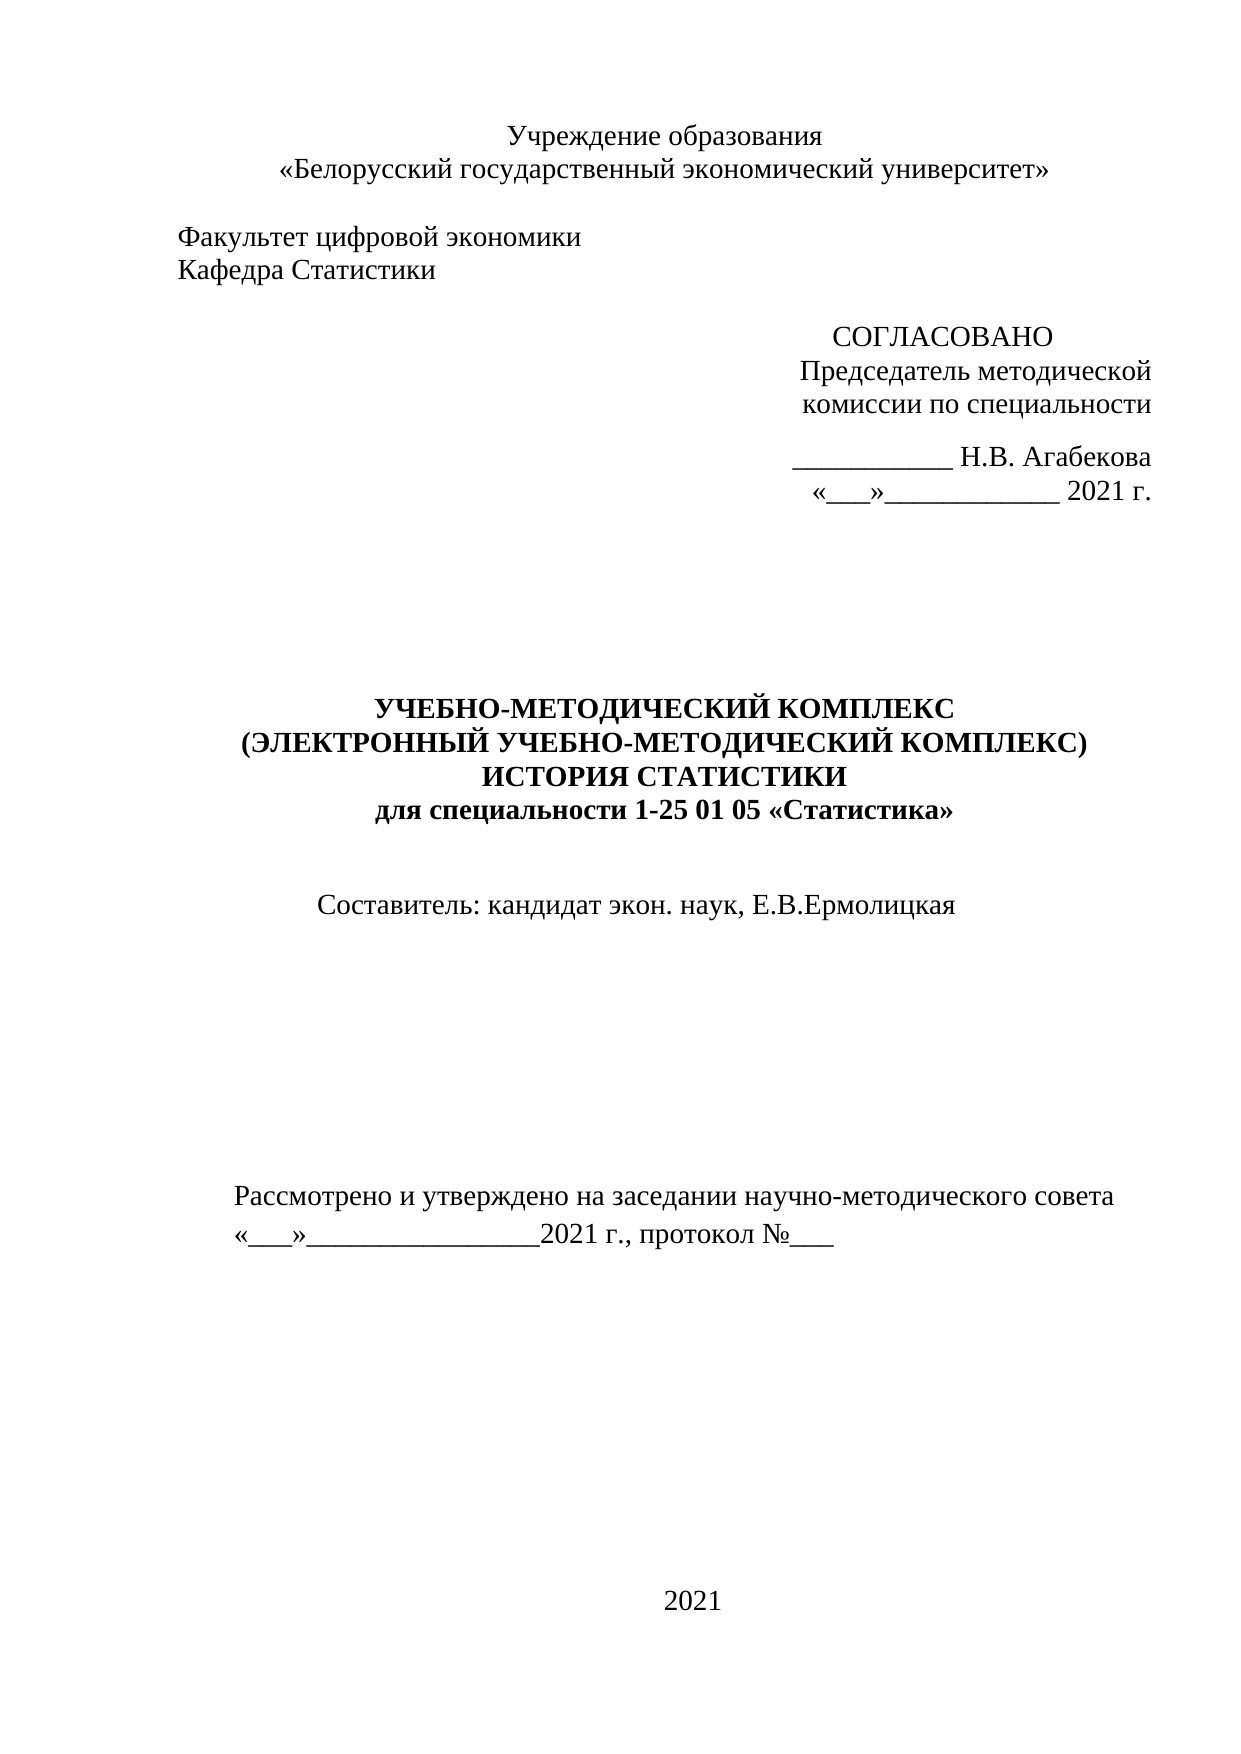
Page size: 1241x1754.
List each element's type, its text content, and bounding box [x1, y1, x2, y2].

text «___»____________ 2021 г. [177, 473, 1152, 506]
text СОГЛАСОВАНО [620, 319, 1152, 353]
text Председатель методической [177, 353, 1152, 386]
text (ЭЛЕКТРОННЫЙ УЧЕБНО-МЕТОДИЧЕСКИЙ КОМПЛЕКС) [177, 725, 1152, 759]
text Кафедра Статистики [177, 252, 1152, 286]
text Рассмотрено и утверждено на заседании научно-методического совета «___»________________2021 г., протокол №___ [233, 1176, 1152, 1251]
text «Белорусский государственный экономический университет» [177, 152, 1152, 185]
text Факультет цифровой экономики [177, 219, 1152, 252]
text Учреждение образования [177, 118, 1152, 152]
text Составитель: кандидат экон. наук, Е.В.Ермолицкая [233, 884, 1039, 922]
text УЧЕБНО-МЕТОДИЧЕСКИЙ КОМПЛЕКС [177, 692, 1152, 725]
text 2021 [233, 1580, 1152, 1618]
text ___________ Н.В. Агабекова [177, 439, 1152, 473]
text ИСТОРИЯ СТАТИСТИКИ [177, 759, 1152, 792]
text комиссии по специальности [177, 386, 1152, 420]
text для специальности 1-25 01 05 «Статистика» [177, 792, 1152, 826]
